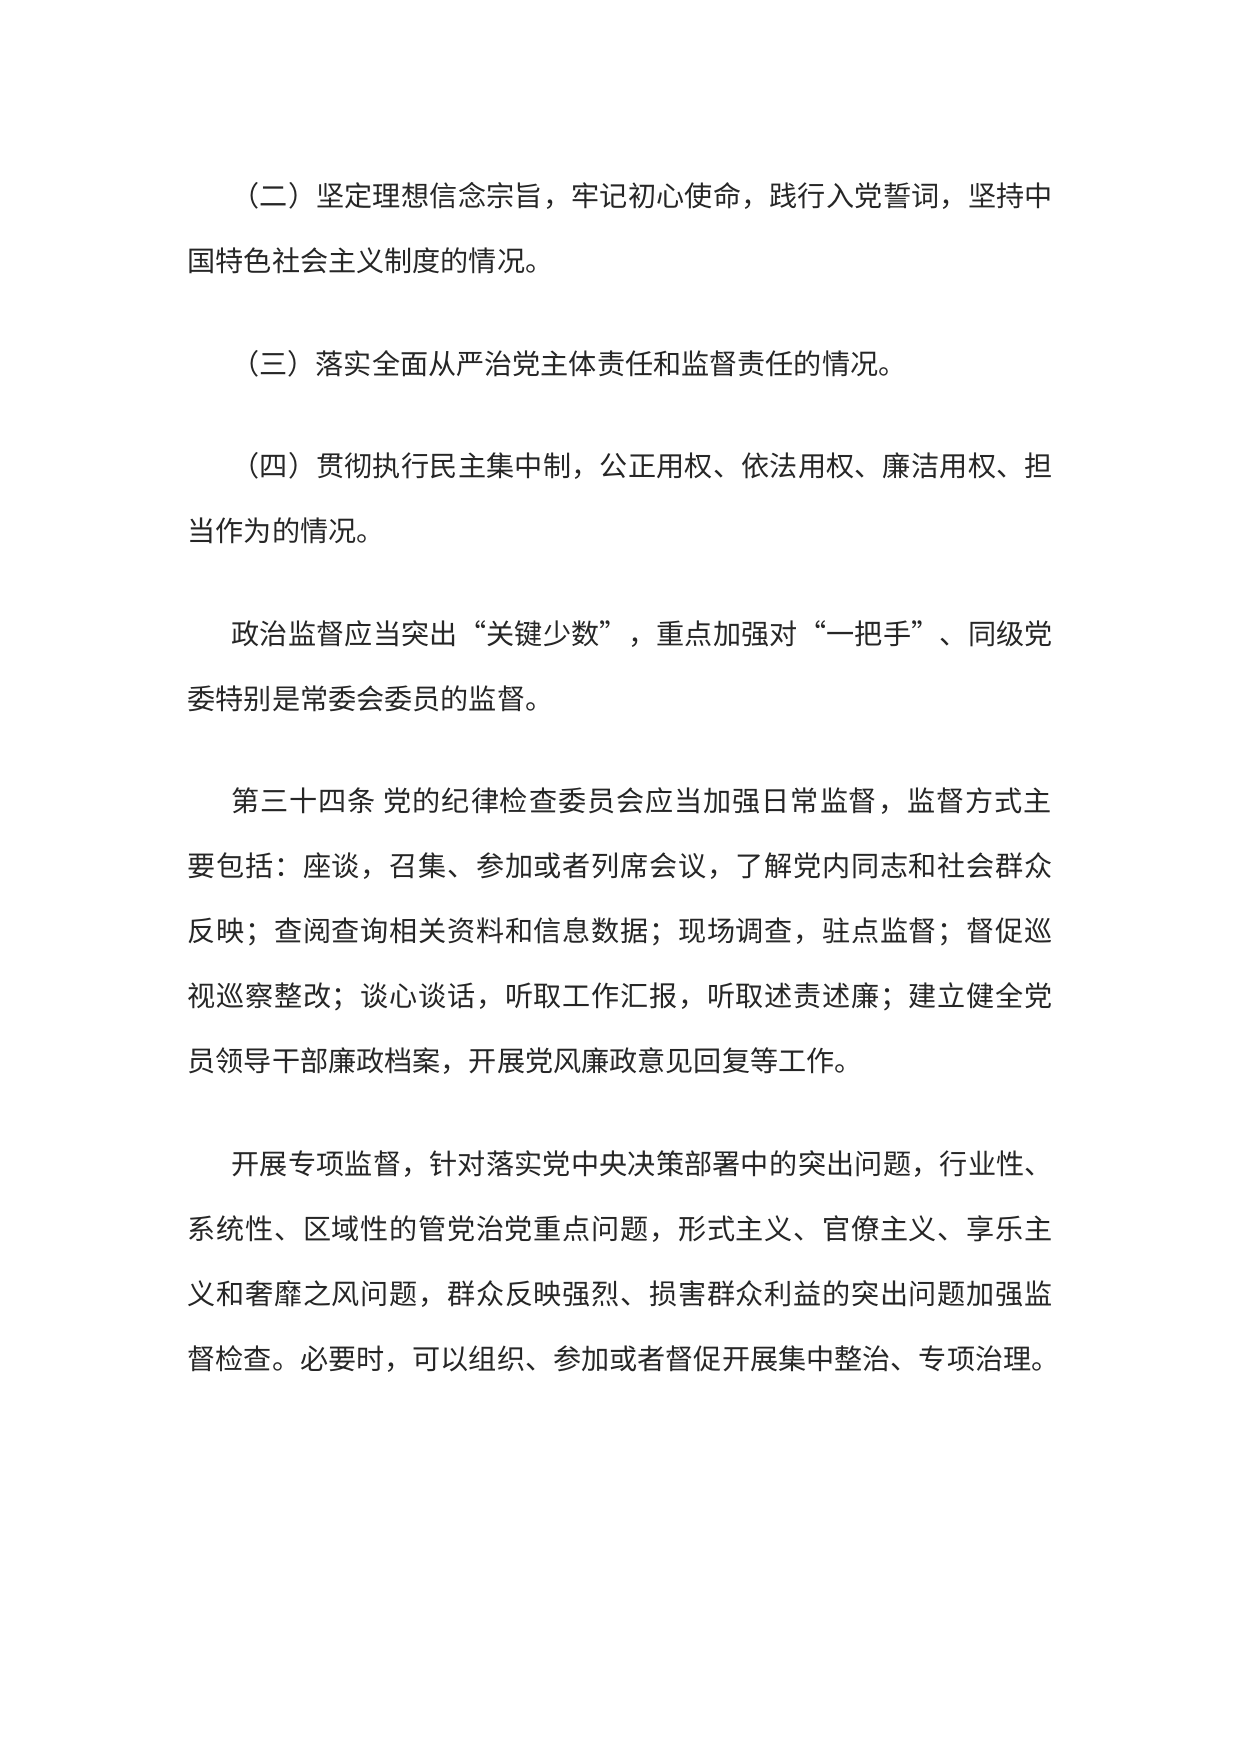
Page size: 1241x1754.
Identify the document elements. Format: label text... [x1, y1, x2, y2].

text （二）坚定理想信念宗旨，牢记初心使命，践行入党誓词，坚持中国特色社会主义制度的情况。 [187, 162, 1053, 292]
text 开展专项监督，针对落实党中央决策部署中的突出问题，行业性、系统性、区域性的管党治党重点问题，形式主义、官僚主义、享乐主义和奢靡之风问题，群众反映强烈、损害群众利益的突出问题加强监督检查。必要时，可以组织、参加或者督促开展集中整治、专项治理。 [187, 1129, 1053, 1389]
text 政治监督应当突出“关键少数”，重点加强对“一把手”、同级党委特别是常委会委员的监督。 [187, 599, 1053, 729]
text （四）贯彻执行民主集中制，公正用权、依法用权、廉洁用权、担当作为的情况。 [187, 432, 1053, 562]
text 第三十四条 党的纪律检查委员会应当加强日常监督，监督方式主要包括：座谈，召集、参加或者列席会议，了解党内同志和社会群众反映；查阅查询相关资料和信息数据；现场调查，驻点监督；督促巡视巡察整改；谈心谈话，听取工作汇报，听取述责述廉；建立健全党员领导干部廉政档案，开展党风廉政意见回复等工作。 [187, 767, 1053, 1092]
text （三）落实全面从严治党主体责任和监督责任的情况。 [187, 329, 1053, 394]
